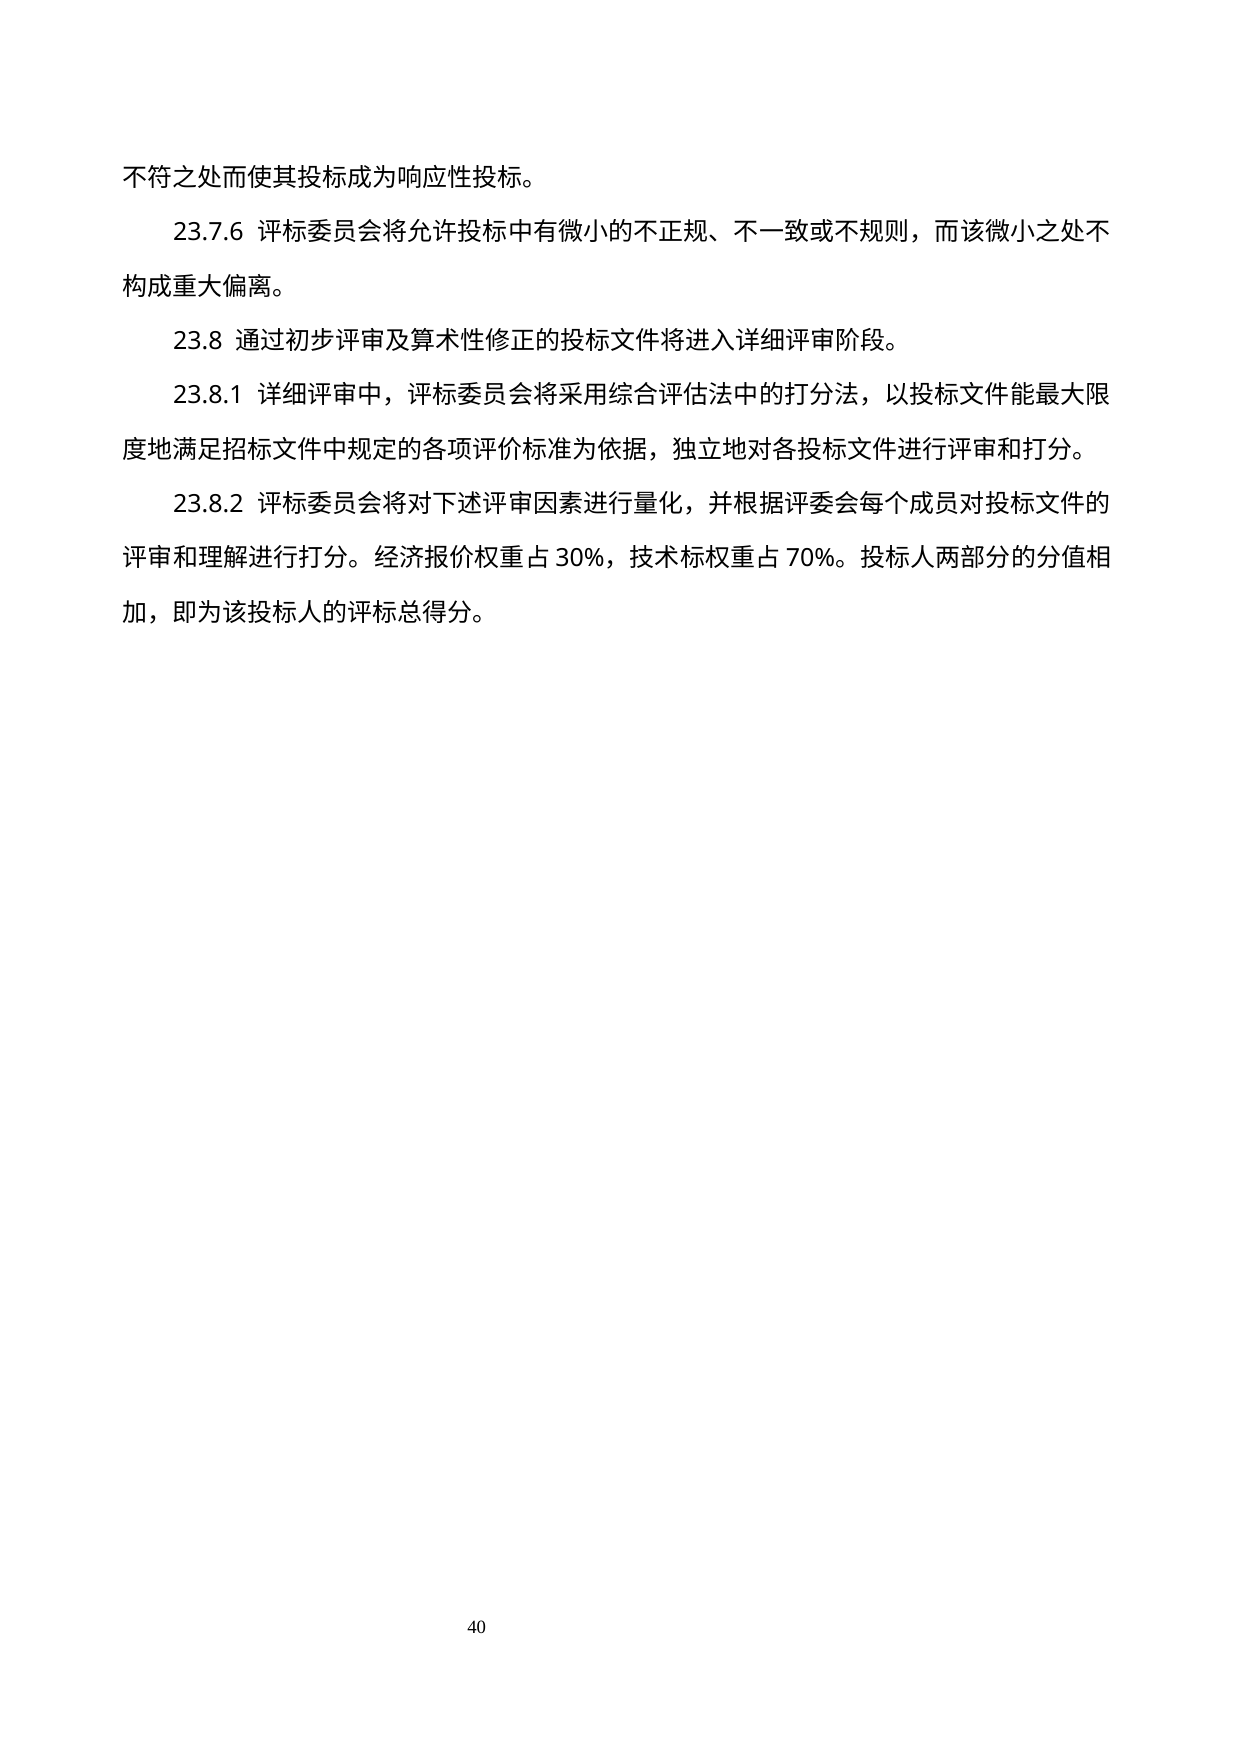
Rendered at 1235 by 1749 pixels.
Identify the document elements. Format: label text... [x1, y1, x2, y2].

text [123, 157, 1112, 193]
text 23.8.2 评标委员会将对下述评审因素进行量化，并根据评委会每个成员对投标文件的评审和理解进行打分。经济报价权重占30%，技术标权重占70%。投标人两部分的分值相加，即为该投标人的评标总得分。 [123, 483, 1112, 628]
text 23.7.6 评标委员会将允许投标中有微小的不正规、不一致或不规则，而该微小之处不构成重大偏离。 [123, 212, 1112, 302]
text 23.8 通过初步评审及算术性修正的投标文件将进入详细评审阶段。 [123, 320, 1112, 357]
text 23.8.1 详细评审中，评标委员会将采用综合评估法中的打分法，以投标文件能最大限度地满足招标文件中规定的各项评价标准为依据，独立地对各投标文件进行评审和打分。 [123, 375, 1112, 465]
